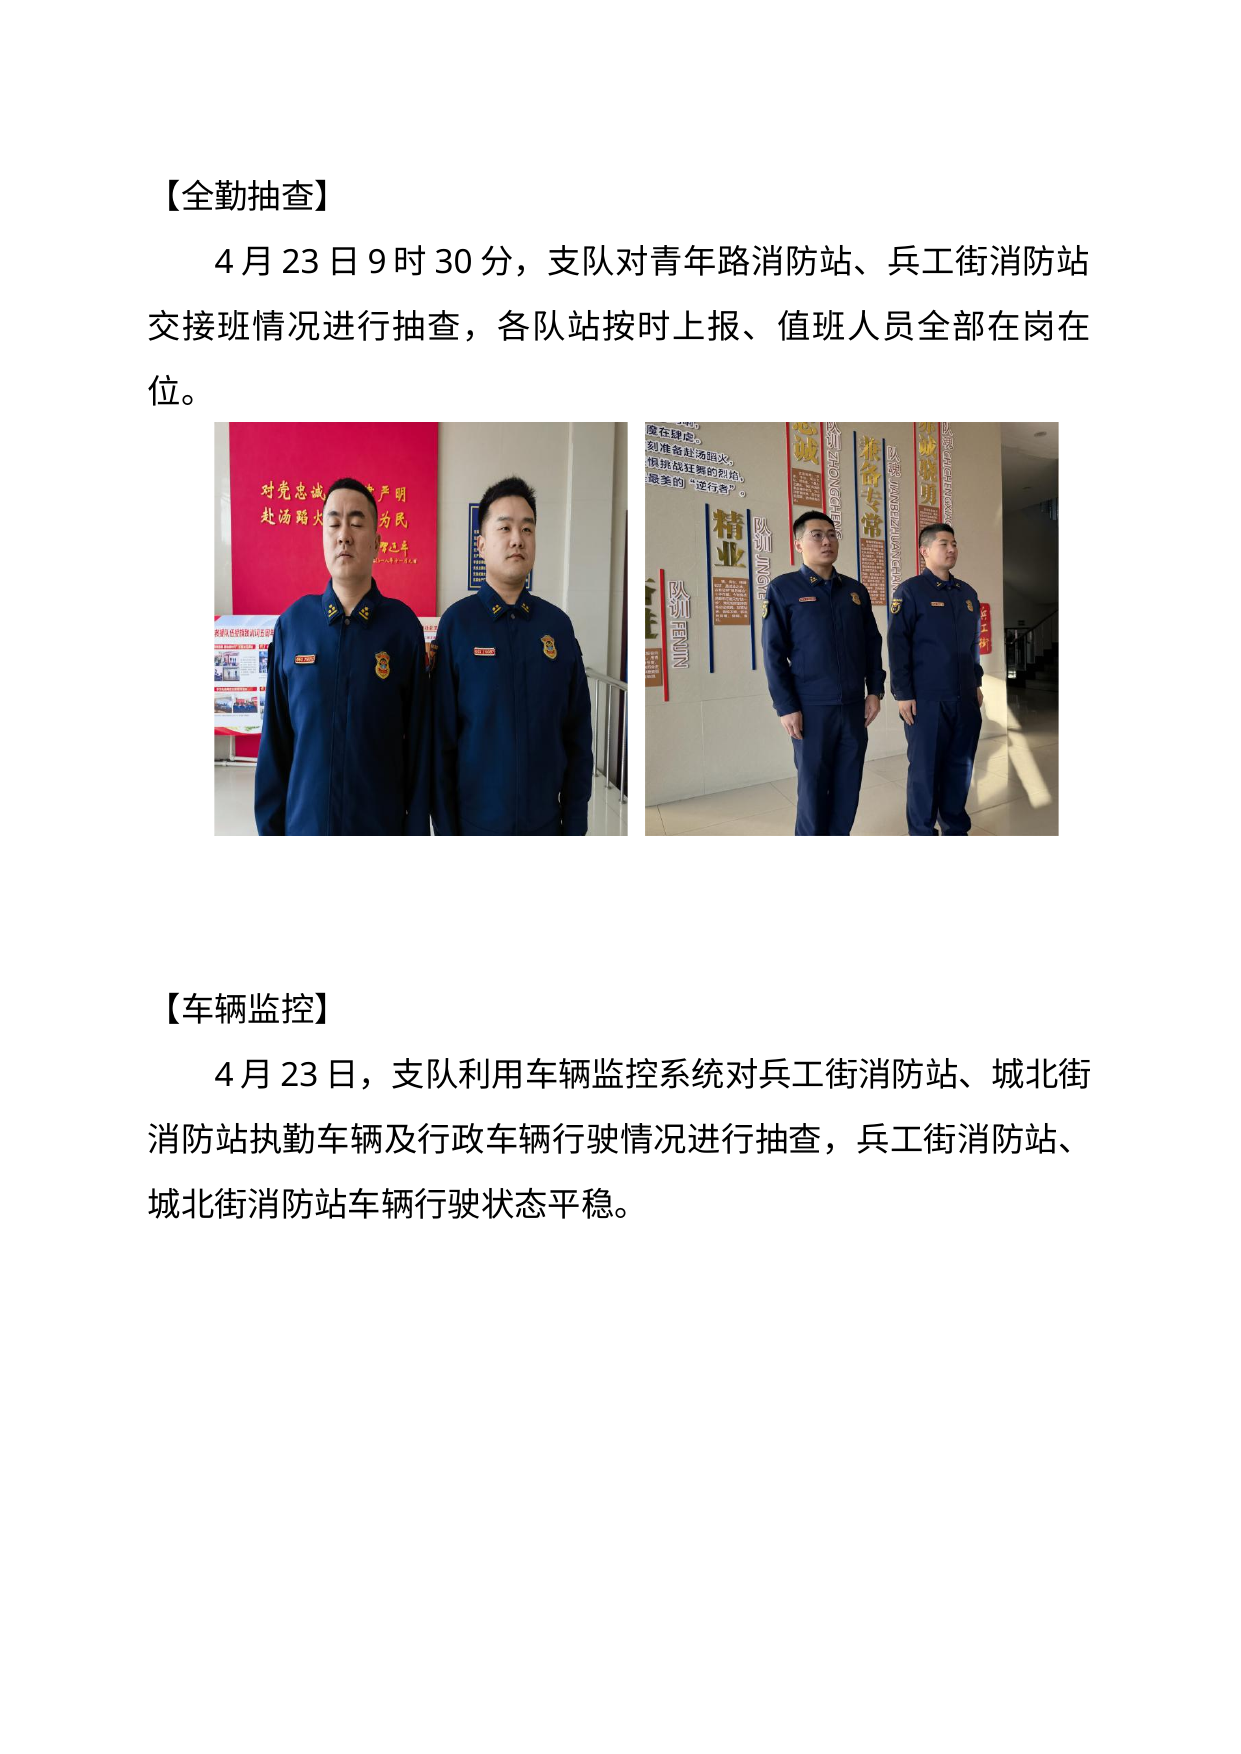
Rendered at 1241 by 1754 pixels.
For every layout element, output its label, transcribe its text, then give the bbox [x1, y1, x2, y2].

text 【全勤抽查】 [148, 162, 1092, 227]
picture [645, 422, 1059, 836]
picture [214, 422, 628, 836]
text 4月23日9时30分，支队对青年路消防站、兵工街消防站交接班情况进行抽查，各队站按时上报、值班人员全部在岗在位。 [148, 227, 1092, 422]
text 【车辆监控】 [148, 974, 1092, 1039]
text 4月23日，支队利用车辆监控系统对兵工街消防站、城北街消防站执勤车辆及行政车辆行驶情况进行抽查，兵工街消防站、城北街消防站车辆行驶状态平稳。 [148, 1039, 1092, 1234]
